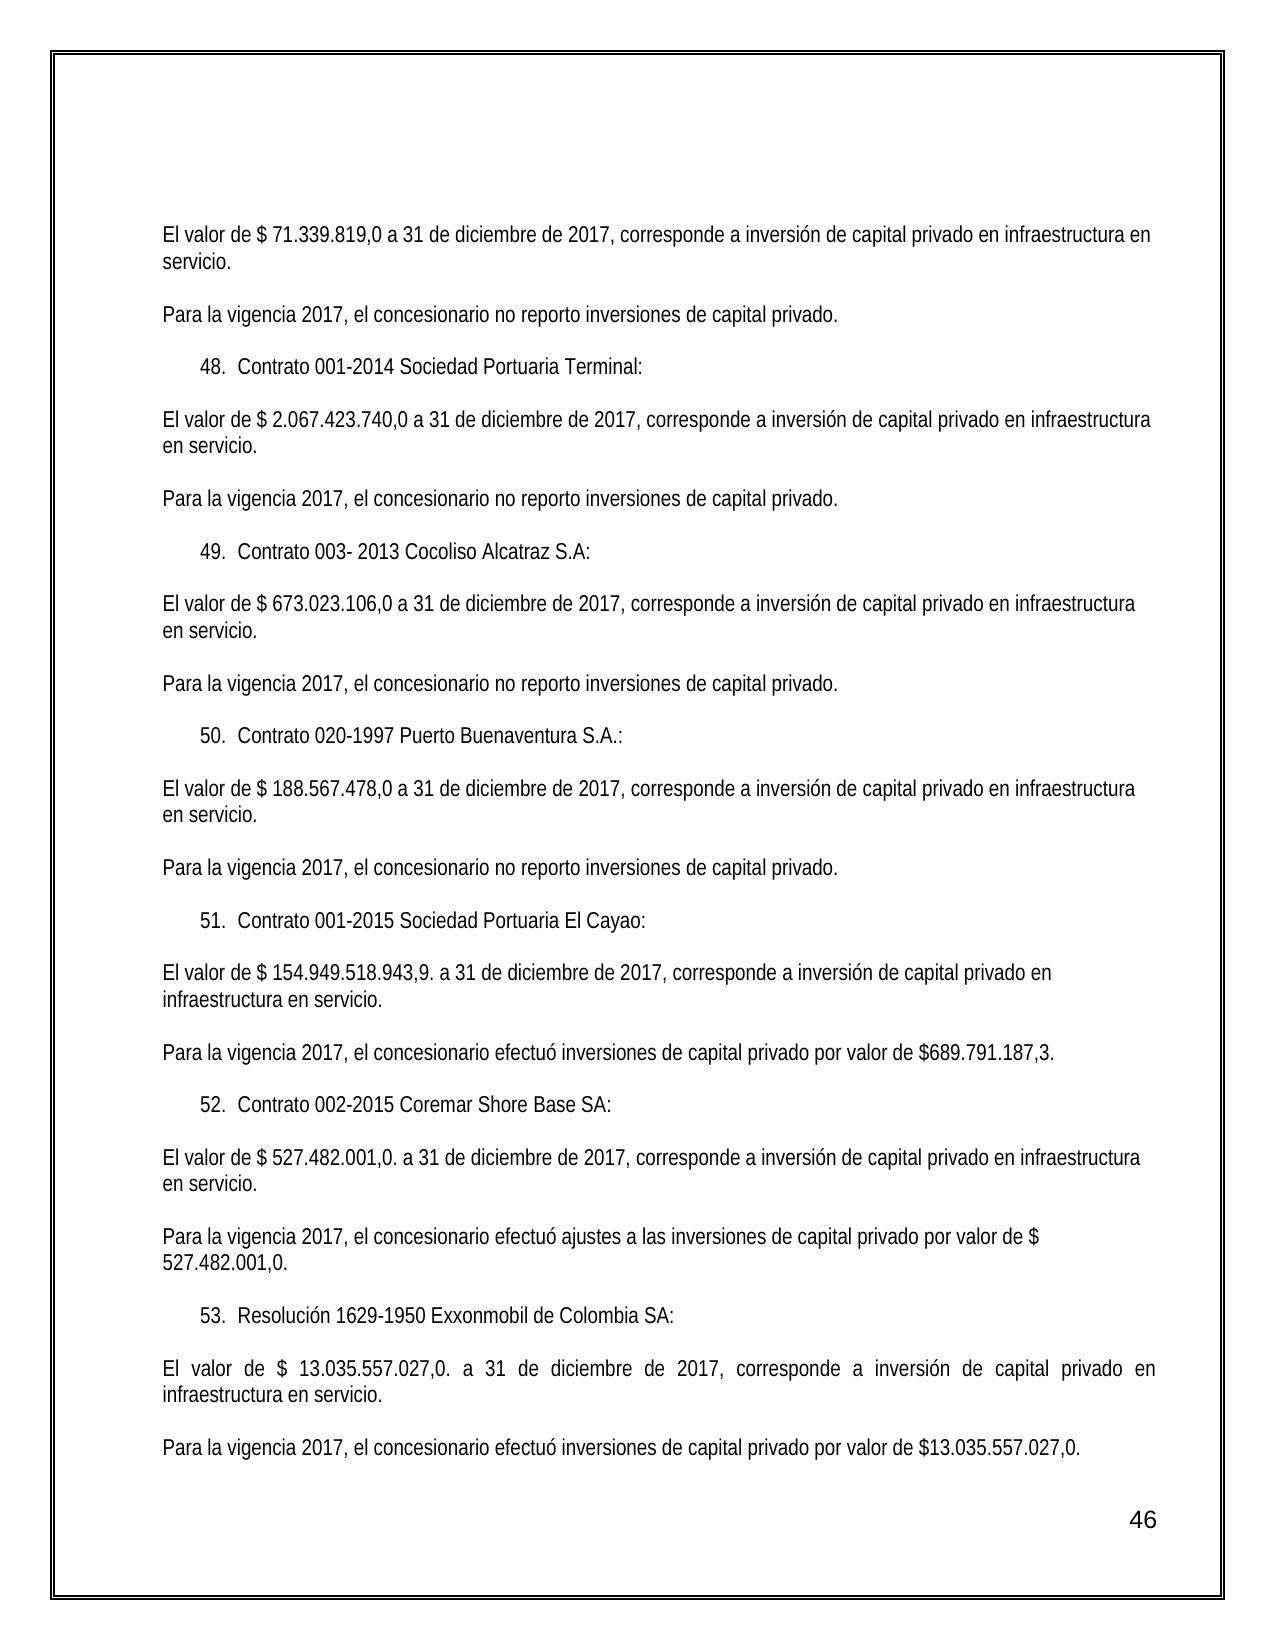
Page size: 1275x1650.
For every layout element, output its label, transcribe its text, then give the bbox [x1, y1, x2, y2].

text Para la vigencia 2017, el concesionario no reporto inversiones de capital privado. [162, 669, 1157, 696]
list Contrato 003- 2013 Cocoliso Alcatraz S.A: [200, 538, 1157, 564]
text El valor de $ 188.567.478,0 a 31 de diciembre de 2017, corresponde a inversión de capital privado en infraestructura en servicio. [162, 775, 1157, 828]
list Contrato 002-2015 Coremar Shore Base SA: [200, 1091, 1157, 1117]
text Para la vigencia 2017, el concesionario no reporto inversiones de capital privado. [162, 485, 1157, 511]
text Para la vigencia 2017, el concesionario efectuó ajustes a las inversiones de capital privado por valor de $ 527.482.001,0. [162, 1223, 1157, 1276]
text El valor de $ 2.067.423.740,0 a 31 de diciembre de 2017, corresponde a inversión de capital privado en infraestructura en servicio. [162, 406, 1157, 459]
text Para la vigencia 2017, el concesionario efectuó inversiones de capital privado por valor de $13.035.557.027,0. [162, 1434, 1157, 1460]
text Para la vigencia 2017, el concesionario no reporto inversiones de capital privado. [162, 854, 1157, 880]
text El valor de $ 527.482.001,0. a 31 de diciembre de 2017, corresponde a inversión de capital privado en infraestructura en servicio. [162, 1144, 1157, 1197]
text El valor de $ 13.035.557.027,0. a 31 de diciembre de 2017, corresponde a inversión de capital privado en infraestructura en servicio. [162, 1355, 1157, 1407]
text El valor de $ 673.023.106,0 a 31 de diciembre de 2017, corresponde a inversión de capital privado en infraestructura en servicio. [162, 590, 1157, 643]
text El valor de $ 154.949.518.943,9. a 31 de diciembre de 2017, corresponde a inversión de capital privado en infraestructura en servicio. [162, 959, 1157, 1012]
text El valor de $ 71.339.819,0 a 31 de diciembre de 2017, corresponde a inversión de capital privado en infraestructura en servicio. [162, 221, 1157, 274]
text Para la vigencia 2017, el concesionario no reporto inversiones de capital privado. [162, 301, 1157, 327]
list Contrato 020-1997 Puerto Buenaventura S.A.: [200, 722, 1157, 748]
list Contrato 001-2014 Sociedad Portuaria Terminal: [200, 353, 1157, 379]
text Para la vigencia 2017, el concesionario efectuó inversiones de capital privado por valor de $689.791.187,3. [162, 1038, 1157, 1065]
list Resolución 1629-1950 Exxonmobil de Colombia SA: [200, 1302, 1157, 1328]
list Contrato 001-2015 Sociedad Portuaria El Cayao: [200, 907, 1157, 933]
